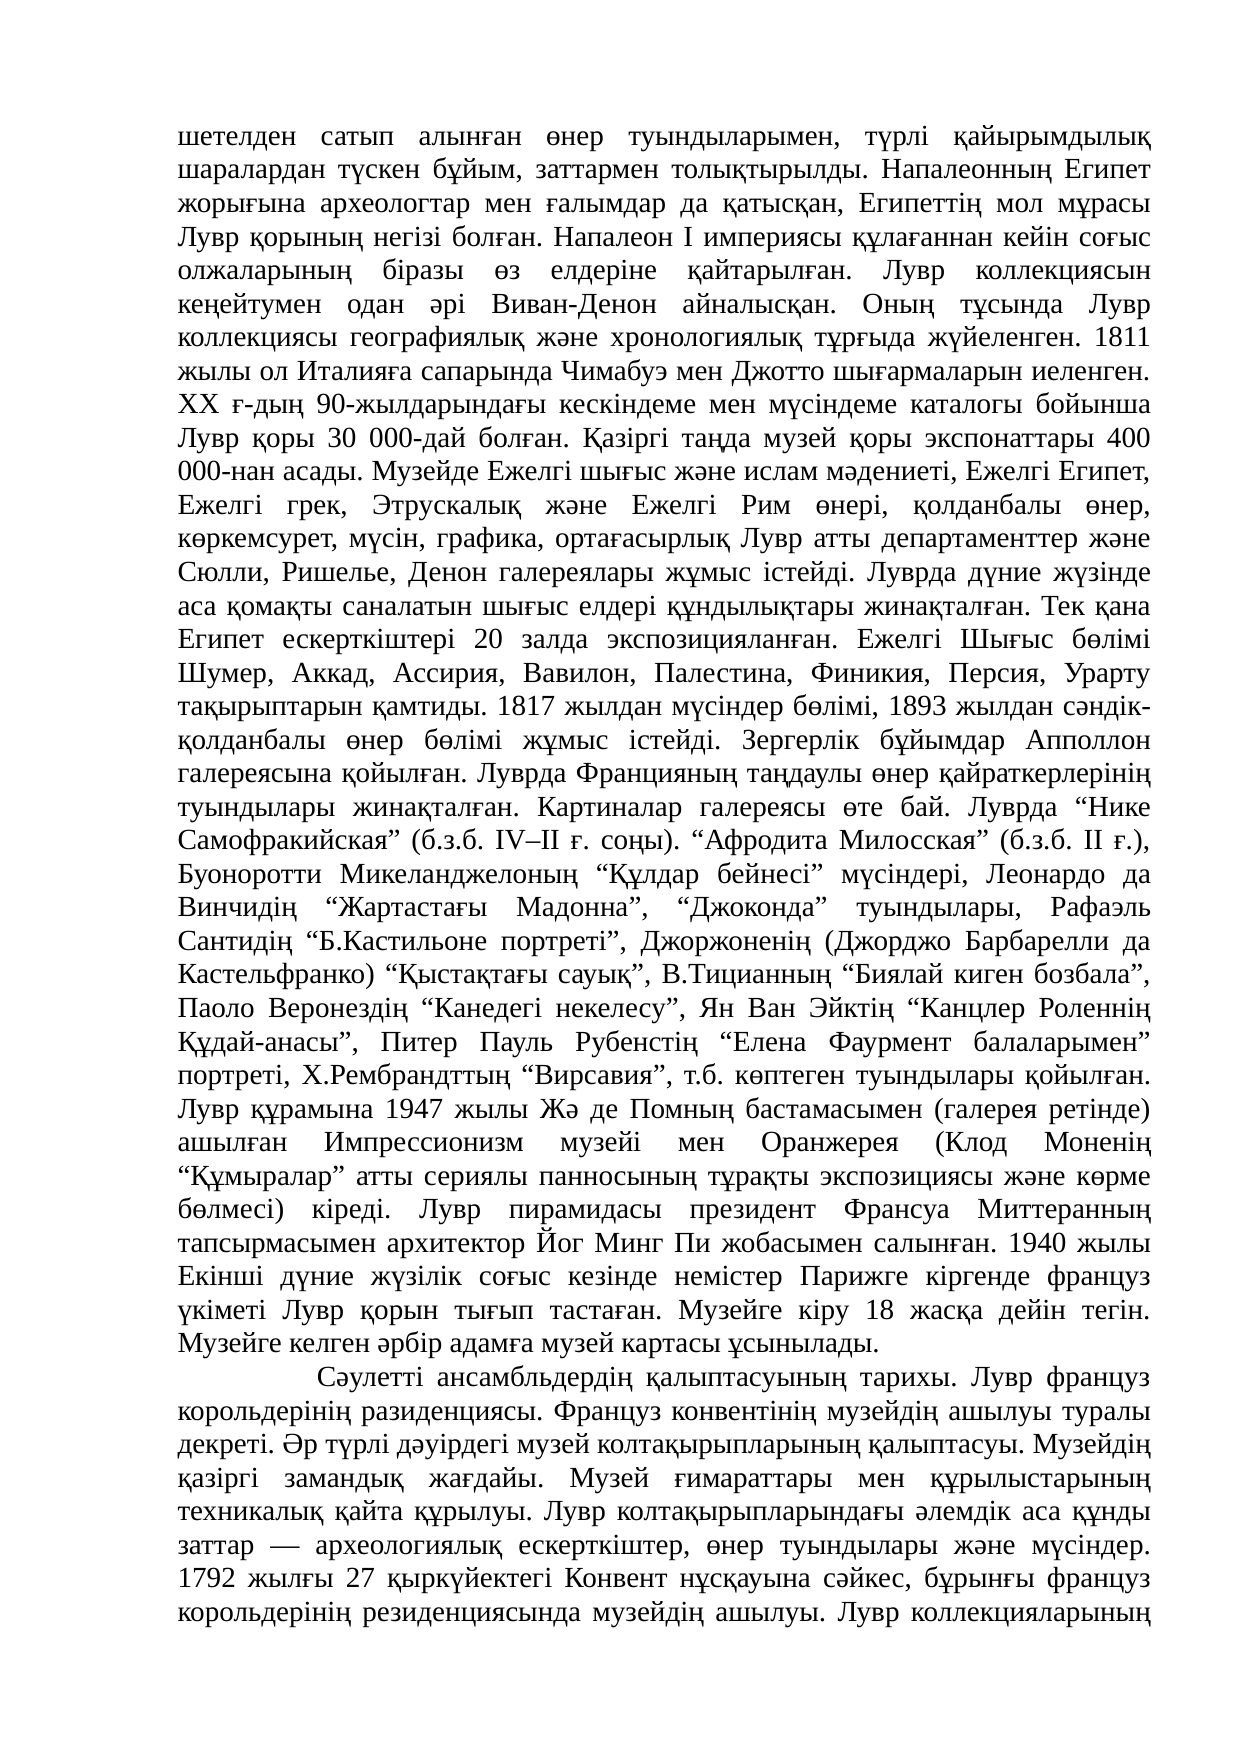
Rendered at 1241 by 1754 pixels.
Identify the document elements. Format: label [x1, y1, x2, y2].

text [177, 118, 1152, 1359]
text [177, 1359, 1152, 1627]
